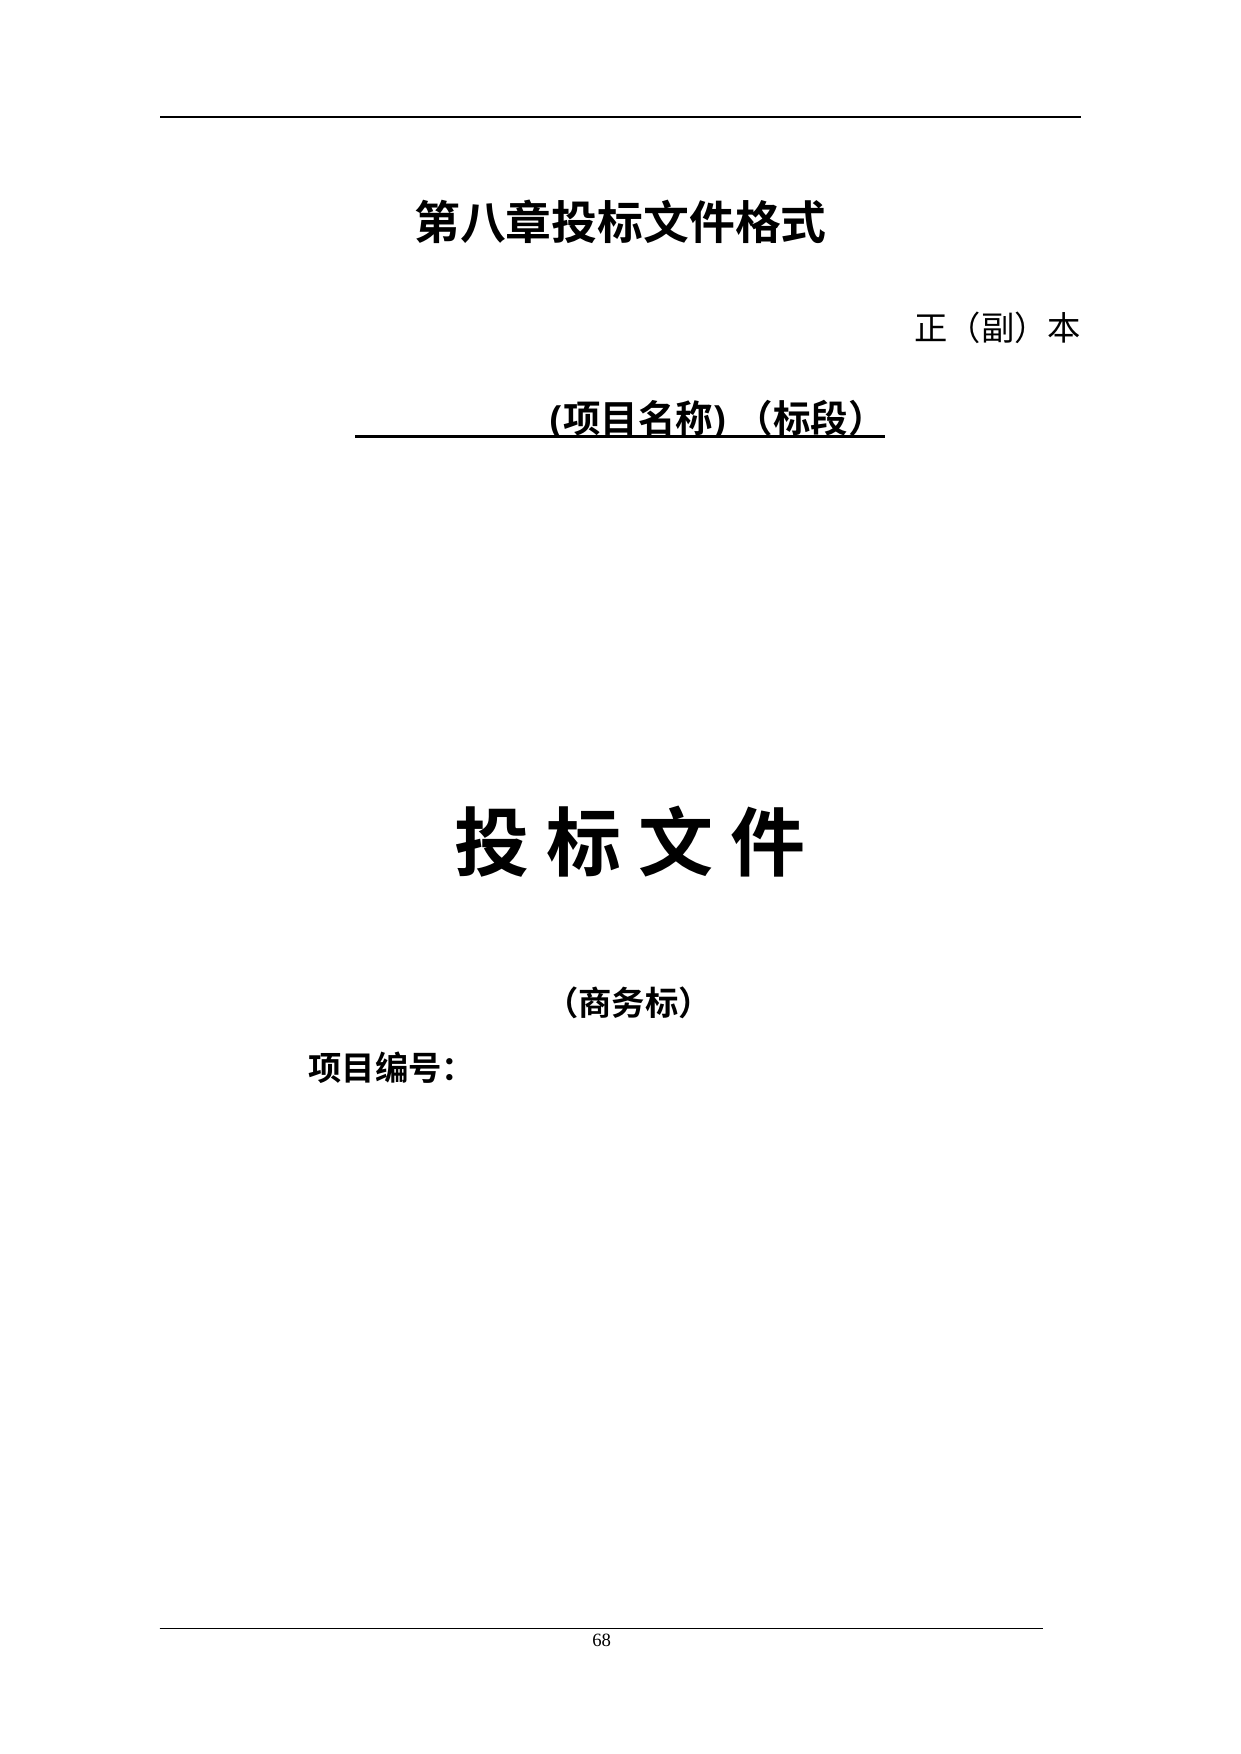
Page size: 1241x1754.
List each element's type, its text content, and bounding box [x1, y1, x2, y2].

text 正（副）本 [159, 293, 1081, 358]
text 第八章投标文件格式 [159, 171, 1081, 268]
text 项目编号： [178, 1033, 1081, 1098]
text 投 标 文 件 [178, 773, 1081, 903]
text (项目名称) （标段） [159, 383, 1081, 448]
text （商务标） [178, 968, 1081, 1033]
